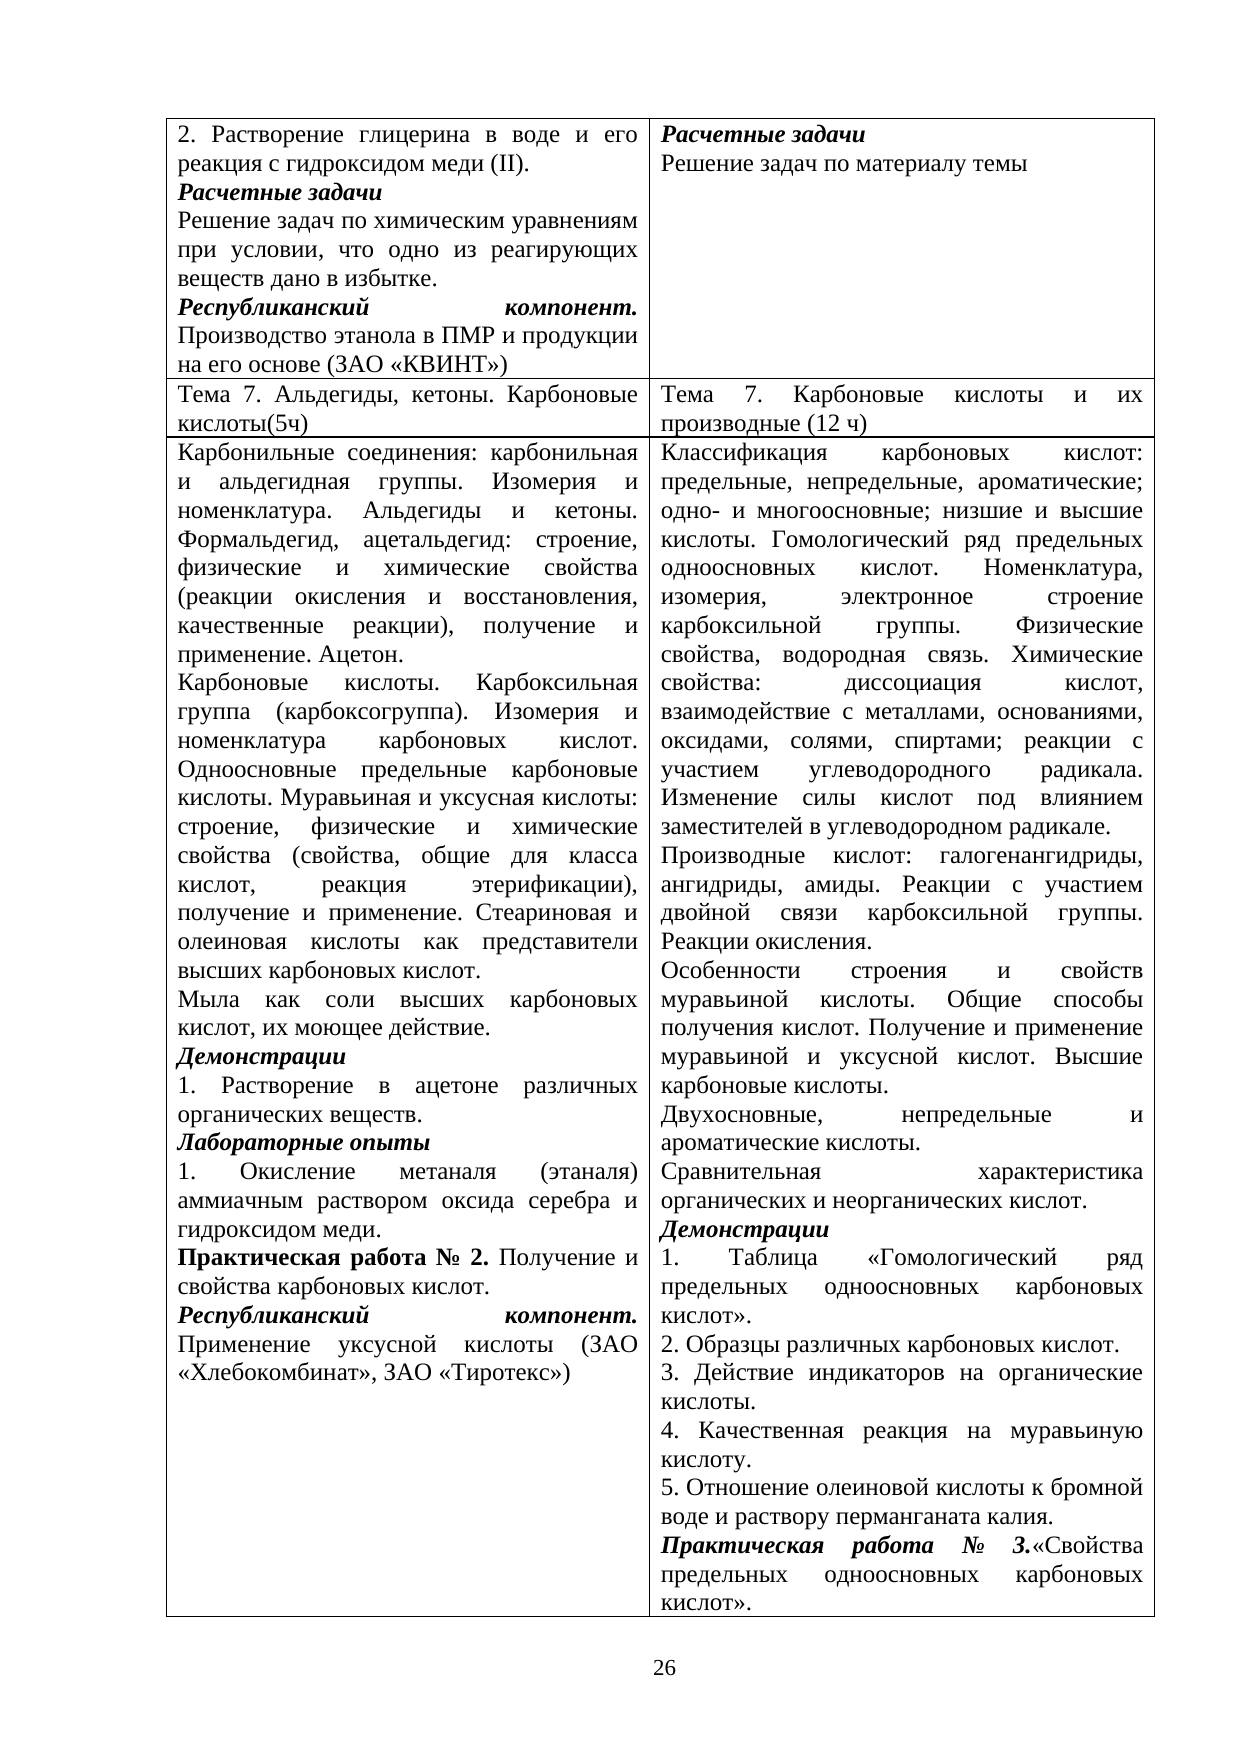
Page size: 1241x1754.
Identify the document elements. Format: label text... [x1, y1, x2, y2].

table_cell Тема 7. Карбоновые кислоты и их производные (12 ч) [650, 379, 1154, 436]
table_cell Тема 7. Альдегиды, кетоны. Карбоновые кислоты(5ч) [167, 379, 649, 436]
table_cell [650, 438, 1154, 1616]
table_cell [167, 119, 649, 378]
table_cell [167, 438, 649, 1616]
